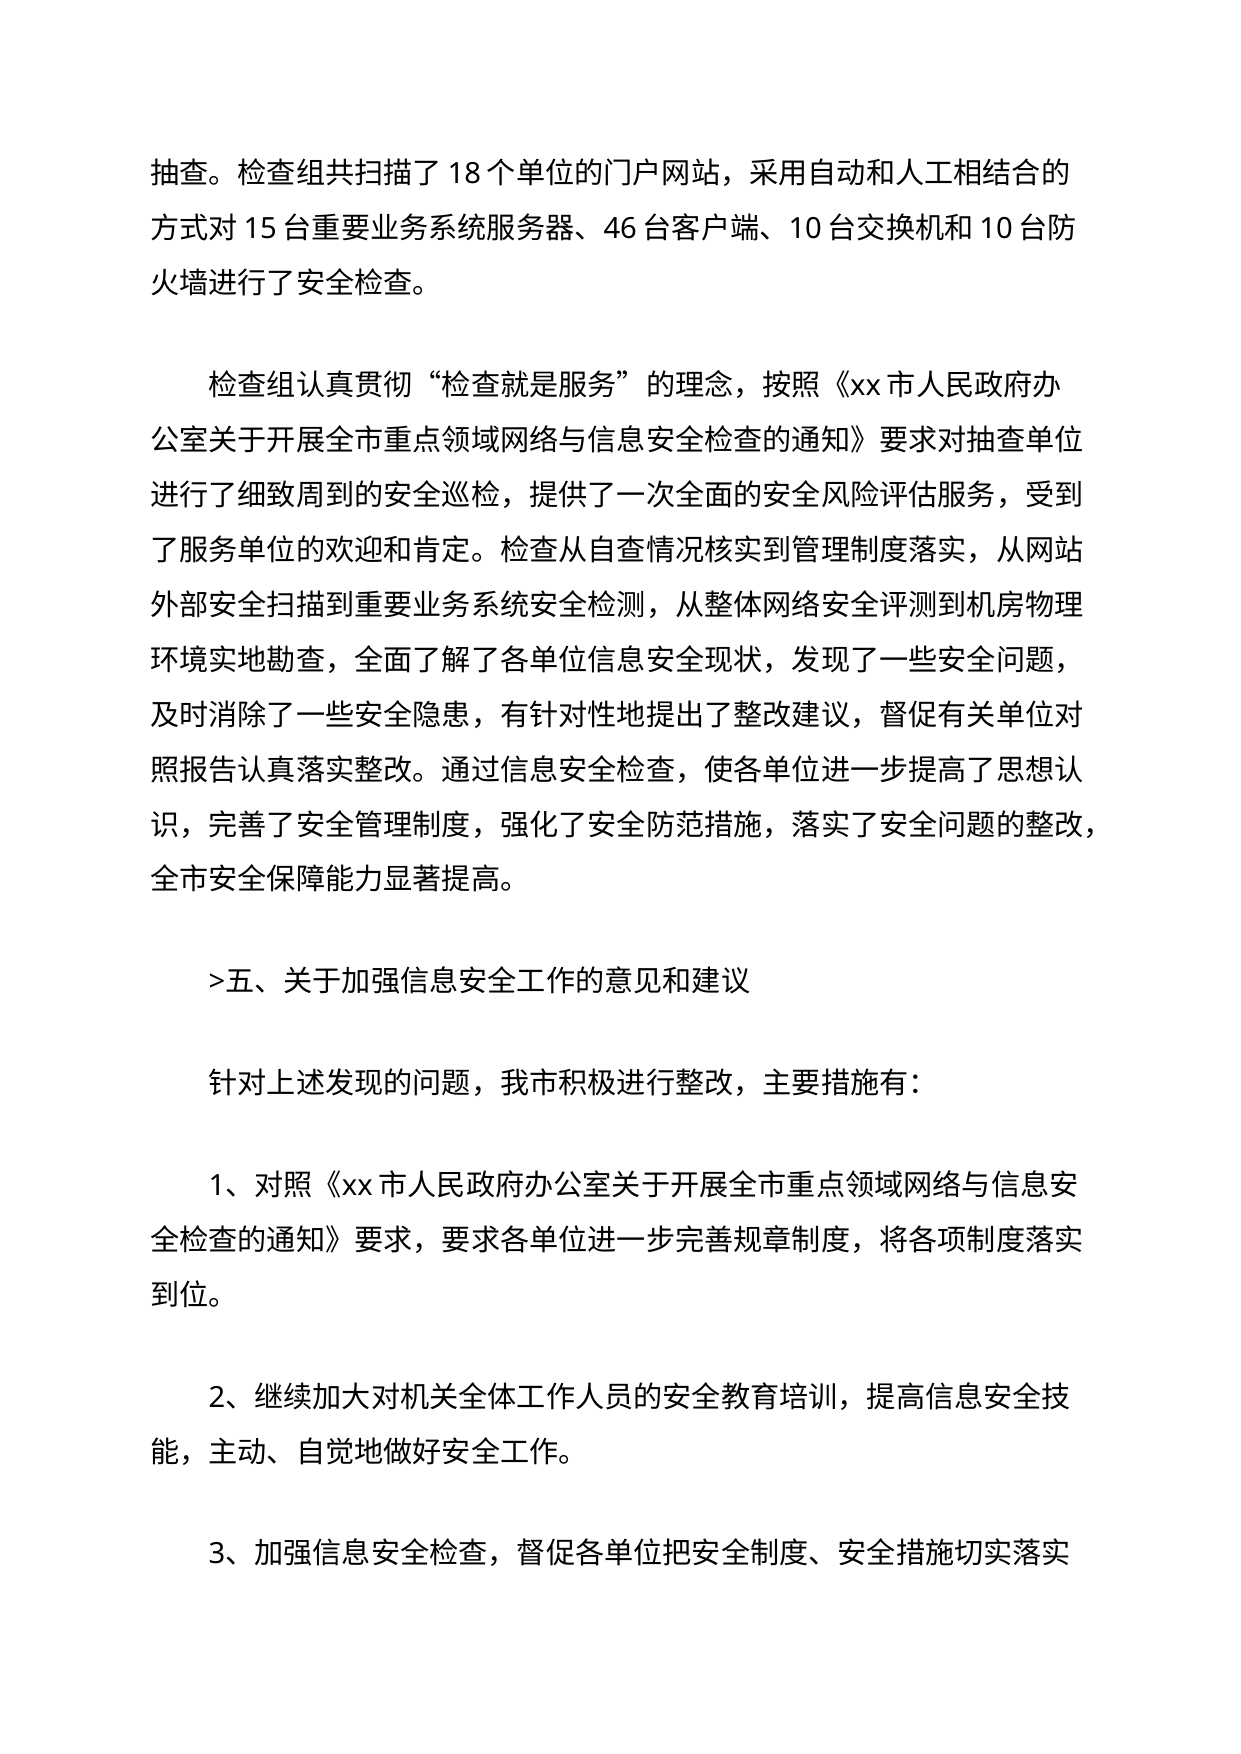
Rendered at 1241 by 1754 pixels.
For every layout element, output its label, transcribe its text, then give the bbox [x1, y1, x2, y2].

text >五、关于加强信息安全工作的意见和建议 [150, 958, 1090, 1000]
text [150, 150, 1090, 302]
text 检查组认真贯彻“检查就是服务”的理念，按照《xx市人民政府办公室关于开展全市重点领域网络与信息安全检查的通知》要求对抽查单位进行了细致周到的安全巡检，提供了一次全面的安全风险评估服务，受到了服务单位的欢迎和肯定。检查从自查情况核实到管理制度落实，从网站外部安全扫描到重要业务系统安全检测，从整体网络安全评测到机房物理环境实地勘查，全面了解了各单位信息安全现状，发现了一些安全问题，及时消除了一些安全隐患，有针对性地提出了整改建议，督促有关单位对照报告认真落实整改。通过信息安全检查，使各单位进一步提高了思想认识，完善了安全管理制度，强化了安全防范措施，落实了安全问题的整改，全市安全保障能力显著提高。 [150, 362, 1090, 898]
text 2、继续加大对机关全体工作人员的安全教育培训，提高信息安全技能，主动、自觉地做好安全工作。 [150, 1373, 1090, 1470]
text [150, 1530, 1090, 1572]
text 1、对照《xx市人民政府办公室关于开展全市重点领域网络与信息安全检查的通知》要求，要求各单位进一步完善规章制度，将各项制度落实到位。 [150, 1161, 1090, 1314]
text 针对上述发现的问题，我市积极进行整改，主要措施有： [150, 1060, 1090, 1102]
